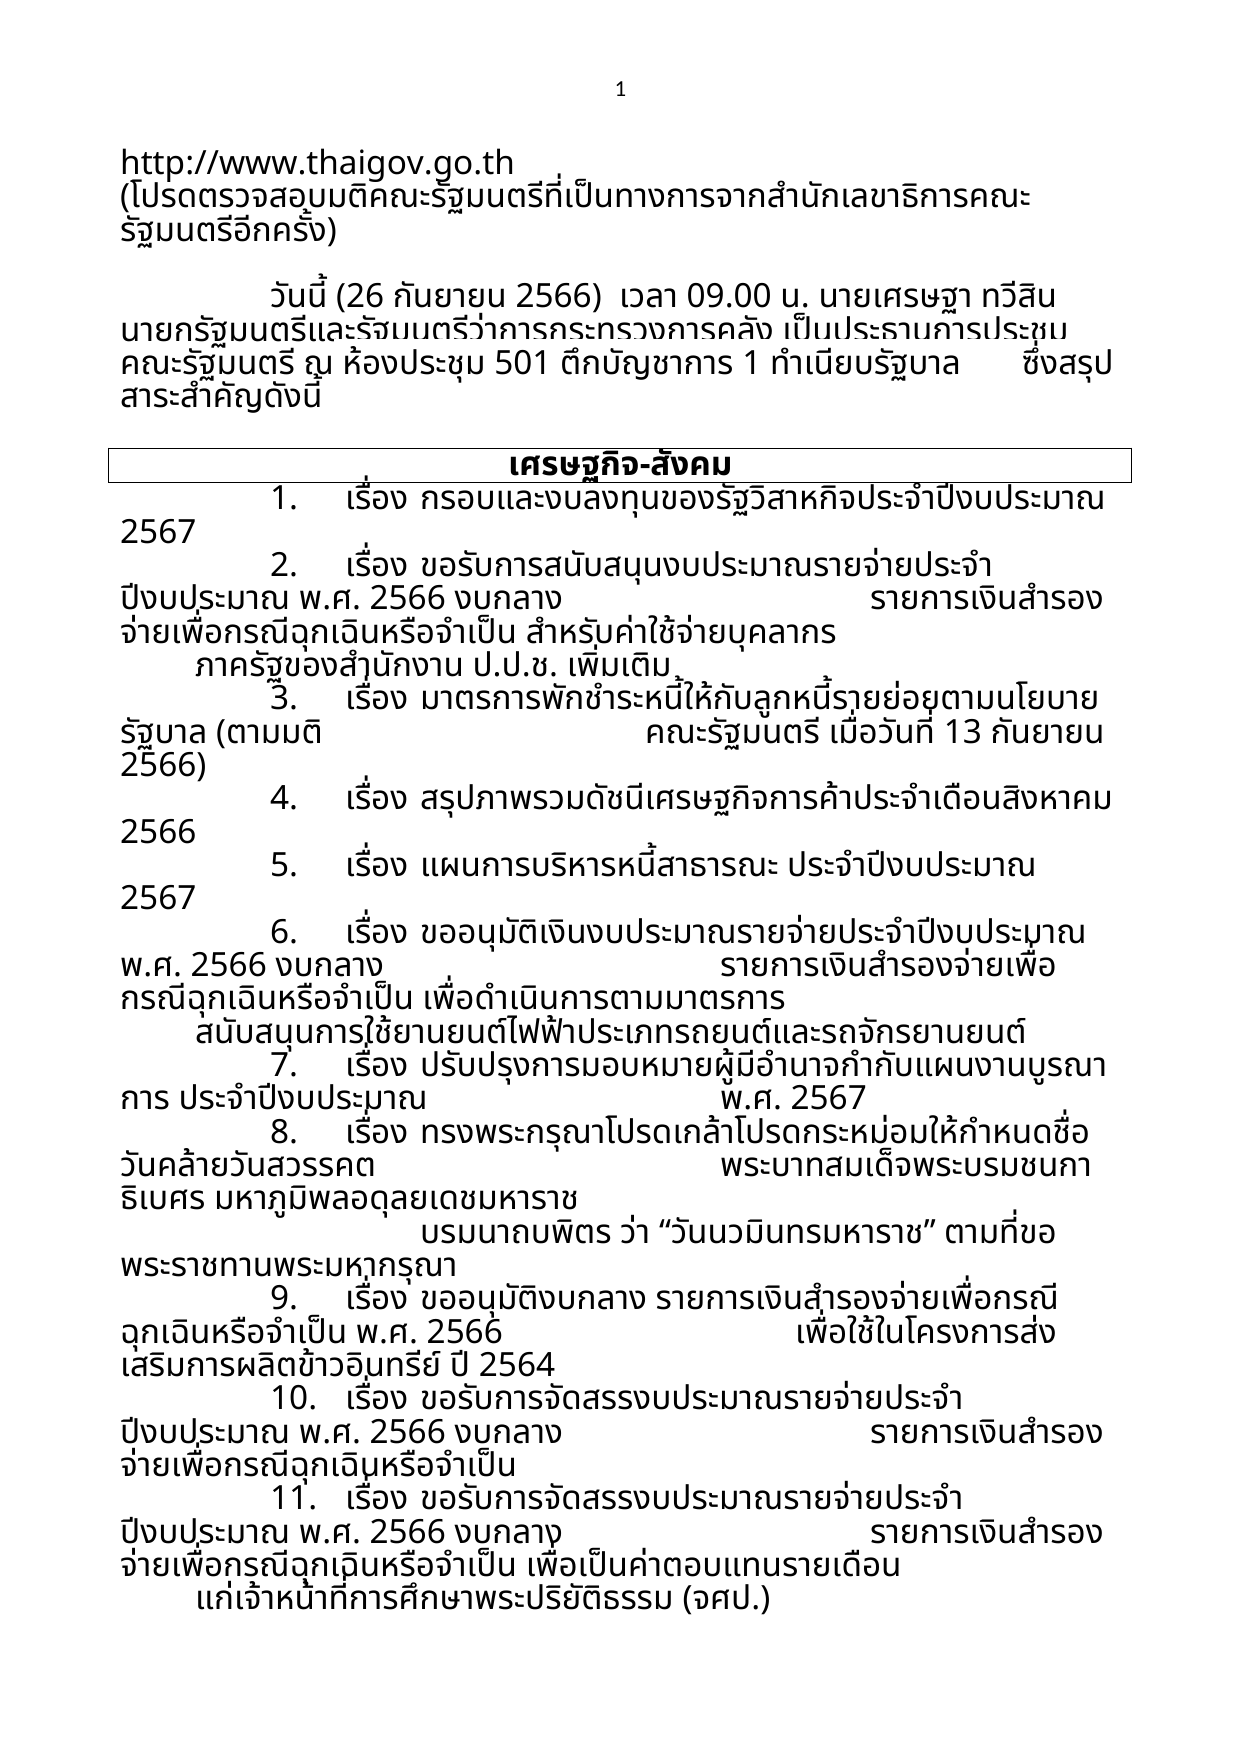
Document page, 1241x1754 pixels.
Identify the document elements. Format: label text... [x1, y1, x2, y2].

text 8. เรื่อง ทรงพระกรุณาโปรดเกล้าโปรดกระหม่อมให้กำหนดชื่อวันคล้ายวันสวรรคต พระบาทสมเด็จพระบรมชนกาธิเบศร มหาภูมิพลอดุลยเดชมหาราช [120, 1116, 1120, 1216]
text 9. เรื่อง ขออนุมัติงบกลาง รายการเงินสำรองจ่ายเพื่อกรณีฉุกเฉินหรือจำเป็น พ.ศ. 2566 เพื่อใช้ในโครงการส่งเสริมการผลิตข้าวอินทรีย์ ปี 2564 [120, 1283, 1120, 1383]
table_header เศรษฐกิจ-สังคม [109, 449, 1131, 482]
text 5. เรื่อง แผนการบริหารหนี้สาธารณะ ประจำปีงบประมาณ 2567 [120, 850, 1120, 916]
text 11. เรื่อง ขอรับการจัดสรรงบประมาณรายจ่ายประจำปีงบประมาณ พ.ศ. 2566 งบกลาง รายการเงินสำรองจ่ายเพื่อกรณีฉุกเฉินหรือจำเป็น เพื่อเป็นค่าตอบแทนรายเดือน แก่เจ้าหน้าที่การศึกษาพระปริยัติธรรม (จศป.) [120, 1483, 1120, 1616]
text 2. เรื่อง ขอรับการสนับสนุนงบประมาณรายจ่ายประจำปีงบประมาณ พ.ศ. 2566 งบกลาง รายการเงินสำรองจ่ายเพื่อกรณีฉุกเฉินหรือจำเป็น สำหรับค่าใช้จ่ายบุคลากร ภาครัฐของสำนักงาน ป.ป.ช. เพิ่มเติม [120, 550, 1120, 683]
text 10. เรื่อง ขอรับการจัดสรรงบประมาณรายจ่ายประจำปีงบประมาณ พ.ศ. 2566 งบกลาง รายการเงินสำรองจ่ายเพื่อกรณีฉุกเฉินหรือจำเป็น [120, 1383, 1120, 1483]
text 1. เรื่อง กรอบและงบลงทุนของรัฐวิสาหกิจประจำปีงบประมาณ 2567 [120, 483, 1120, 550]
text 6. เรื่อง ขออนุมัติเงินงบประมาณรายจ่ายประจำปีงบประมาณ พ.ศ. 2566 งบกลาง รายการเงินสำรองจ่ายเพื่อกรณีฉุกเฉินหรือจำเป็น เพื่อดำเนินการตามมาตรการ สนับสนุนการใช้ยานยนต์ไฟฟ้าประเภทรถยนต์และรถจักรยานยนต์ [120, 916, 1120, 1050]
text 7. เรื่อง ปรับปรุงการมอบหมายผู้มีอำนาจกำกับแผนงานบูรณาการ ประจำปีงบประมาณ พ.ศ. 2567 [120, 1050, 1120, 1116]
text (โปรดตรวจสอบมติคณะรัฐมนตรีที่เป็นทางการจากสำนักเลขาธิการคณะรัฐมนตรีอีกครั้ง) [120, 181, 1120, 248]
text http://www.thaigov.go.th [120, 148, 1120, 181]
text 3. เรื่อง มาตรการพักชำระหนี้ให้กับลูกหนี้รายย่อยตามนโยบายรัฐบาล (ตามมติ คณะรัฐมนตรี เมื่อวันที่ 13 กันยายน 2566) [120, 683, 1120, 783]
text วันนี้ (26 กันยายน 2566) เวลา 09.00 น. นายเศรษฐา ทวีสิน นายกรัฐมนตรีและรัฐมนตรีว่าการกระทรวงการคลัง เป็นประธานการประชุมคณะรัฐมนตรี ณ ห้องประชุม 501 ตึกบัญชาการ 1 ทำเนียบรัฐบาล ซึ่งสรุปสาระสำคัญดังนี้ [120, 281, 1120, 414]
text บรมนาถบพิตร ว่า “วันนวมินทรมหาราช” ตามที่ขอพระราชทานพระมหากรุณา [120, 1216, 1120, 1283]
text 4. เรื่อง สรุปภาพรวมดัชนีเศรษฐกิจการค้าประจำเดือนสิงหาคม 2566 [120, 783, 1120, 850]
